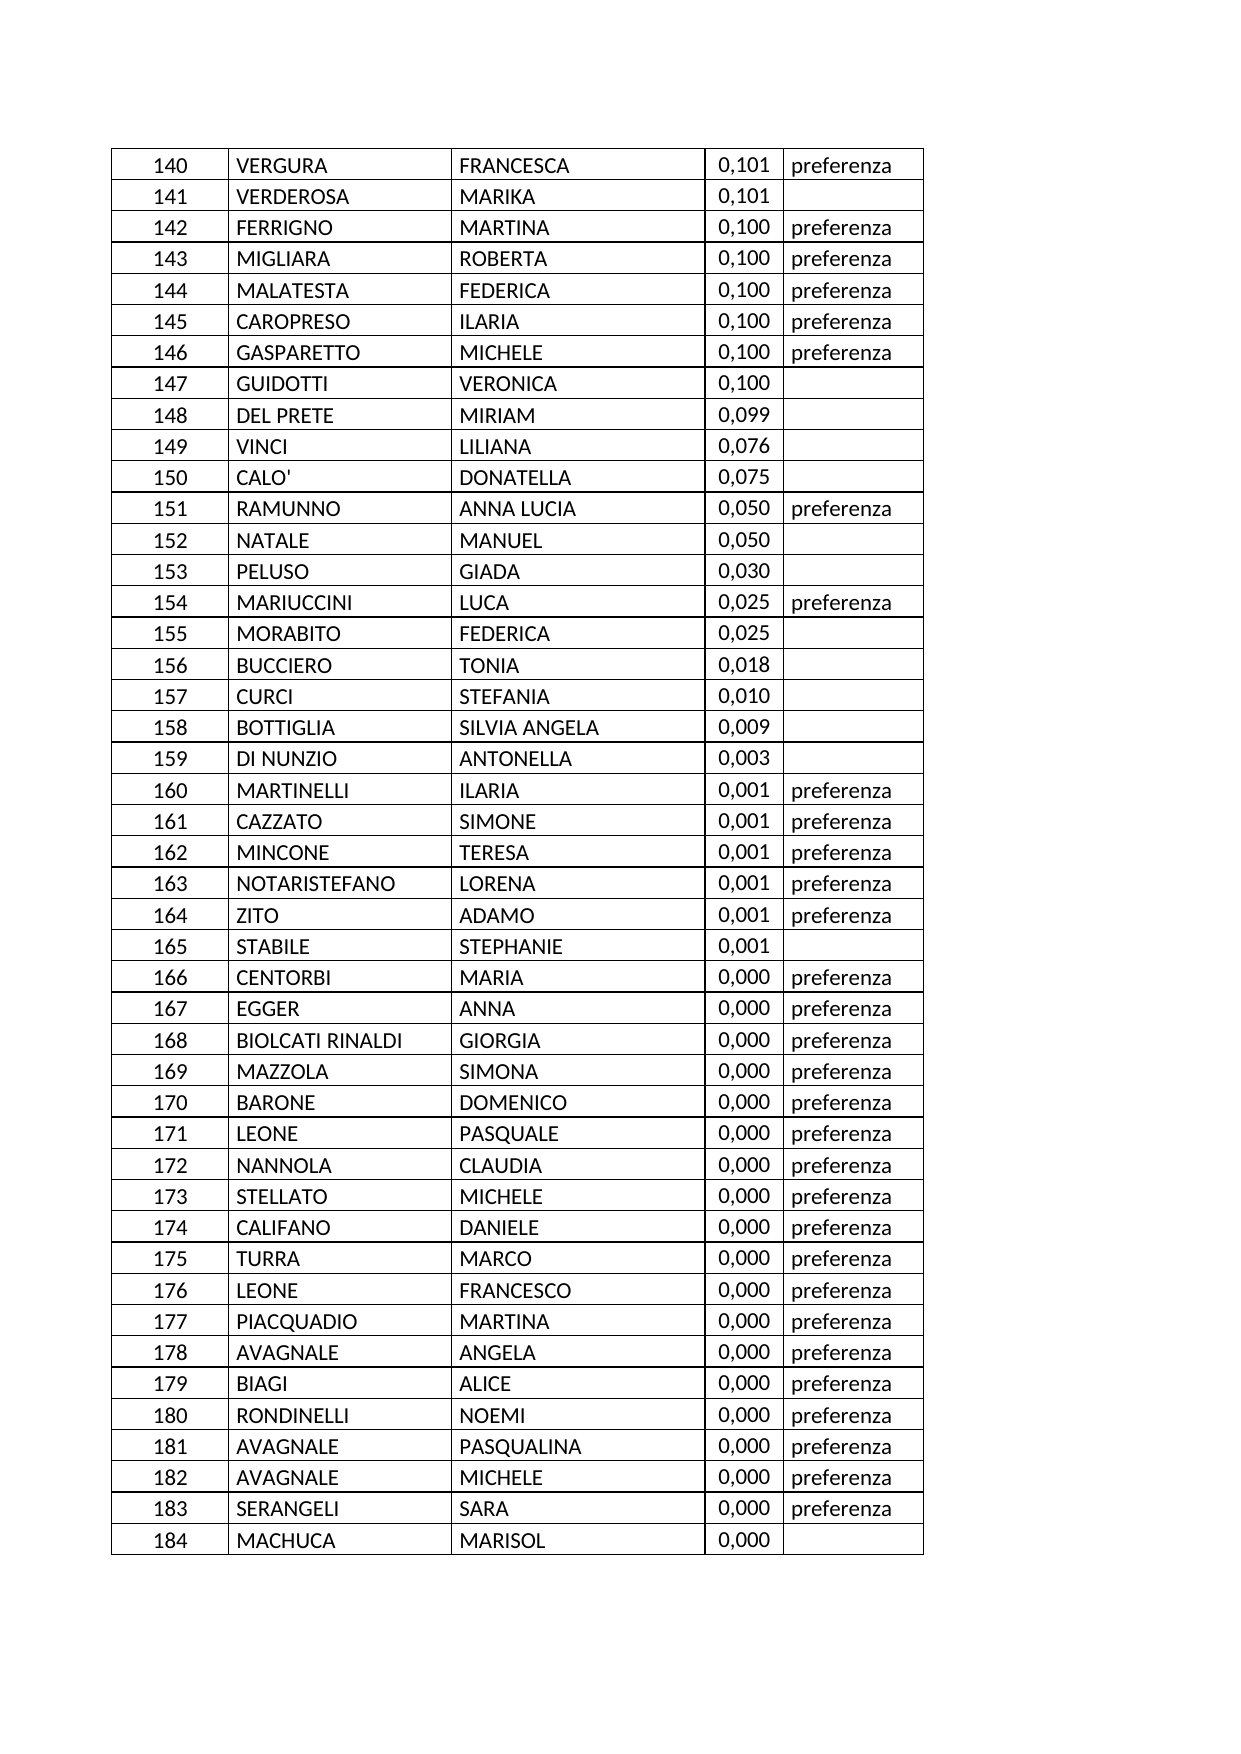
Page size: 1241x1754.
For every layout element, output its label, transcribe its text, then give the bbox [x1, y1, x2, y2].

table_cell GIADA [452, 555, 704, 585]
table_cell CALIFANO [229, 1211, 451, 1241]
table_cell 0,000 [706, 1243, 783, 1273]
table_cell preferenza [784, 243, 923, 273]
table_cell CLAUDIA [452, 1149, 704, 1179]
table_cell FEDERICA [452, 274, 704, 304]
table_cell VERGURA [229, 149, 451, 179]
table_cell 0,025 [706, 586, 783, 616]
table_cell 146 [112, 336, 228, 366]
table_cell MARTINA [452, 211, 704, 241]
table_cell 0,001 [706, 805, 783, 835]
table_cell preferenza [784, 1461, 923, 1491]
table_cell preferenza [784, 868, 923, 898]
table_cell 0,003 [706, 743, 783, 773]
table_cell 165 [112, 930, 228, 960]
table_cell 158 [112, 711, 228, 741]
table_cell preferenza [784, 993, 923, 1023]
table_cell 0,100 [706, 305, 783, 335]
table_cell [784, 930, 923, 960]
table_cell preferenza [784, 1243, 923, 1273]
table_cell preferenza [784, 1493, 923, 1523]
table_cell 149 [112, 430, 228, 460]
table_cell NATALE [229, 524, 451, 554]
table_cell preferenza [784, 899, 923, 929]
table_cell 0,010 [706, 680, 783, 710]
table_cell MACHUCA [229, 1524, 451, 1554]
table_cell preferenza [784, 836, 923, 866]
table_cell preferenza [784, 961, 923, 991]
table_cell preferenza [784, 1149, 923, 1179]
table_cell SIMONE [452, 805, 704, 835]
table_cell STABILE [229, 930, 451, 960]
table_cell [784, 430, 923, 460]
table_cell 156 [112, 649, 228, 679]
table_cell preferenza [784, 805, 923, 835]
table_cell SERANGELI [229, 1493, 451, 1523]
table_cell LEONE [229, 1118, 451, 1148]
table_cell MIGLIARA [229, 243, 451, 273]
table_cell 0,100 [706, 243, 783, 273]
table_cell 147 [112, 368, 228, 398]
table_cell [784, 461, 923, 491]
table_cell RAMUNNO [229, 493, 451, 523]
table_cell BOTTIGLIA [229, 711, 451, 741]
table_cell ANNA [452, 993, 704, 1023]
table_cell [784, 680, 923, 710]
table_cell NOTARISTEFANO [229, 868, 451, 898]
table_cell preferenza [784, 1368, 923, 1398]
table_cell ANGELA [452, 1336, 704, 1366]
table_cell 178 [112, 1336, 228, 1366]
table_cell NOEMI [452, 1399, 704, 1429]
table_cell CURCI [229, 680, 451, 710]
table_cell 167 [112, 993, 228, 1023]
table_cell preferenza [784, 305, 923, 335]
table_cell 164 [112, 899, 228, 929]
table_cell BIOLCATI RINALDI [229, 1024, 451, 1054]
table_cell 0,000 [706, 1493, 783, 1523]
table_cell 140 [112, 149, 228, 179]
table_cell ROBERTA [452, 243, 704, 273]
table_cell 0,000 [706, 961, 783, 991]
table_cell ANTONELLA [452, 743, 704, 773]
table_cell BIAGI [229, 1368, 451, 1398]
table_cell 166 [112, 961, 228, 991]
table_cell 176 [112, 1274, 228, 1304]
table_cell MICHELE [452, 336, 704, 366]
table_cell 152 [112, 524, 228, 554]
table_cell BARONE [229, 1086, 451, 1116]
table_cell SARA [452, 1493, 704, 1523]
table_cell preferenza [784, 774, 923, 804]
table_cell 0,101 [706, 180, 783, 210]
table_cell preferenza [784, 586, 923, 616]
table_cell 184 [112, 1524, 228, 1554]
table_cell preferenza [784, 1211, 923, 1241]
table_cell [784, 649, 923, 679]
table_cell 169 [112, 1055, 228, 1085]
table_cell 0,076 [706, 430, 783, 460]
table_cell 168 [112, 1024, 228, 1054]
table_cell CAROPRESO [229, 305, 451, 335]
table_cell 148 [112, 399, 228, 429]
table_cell 0,018 [706, 649, 783, 679]
table_cell ALICE [452, 1368, 704, 1398]
table_cell TONIA [452, 649, 704, 679]
table_cell ILARIA [452, 774, 704, 804]
table_cell MARIUCCINI [229, 586, 451, 616]
table_cell 151 [112, 493, 228, 523]
table_cell 182 [112, 1461, 228, 1491]
table_cell 0,001 [706, 836, 783, 866]
table_cell 171 [112, 1118, 228, 1148]
table_cell 0,001 [706, 868, 783, 898]
table_cell [784, 743, 923, 773]
table_cell MINCONE [229, 836, 451, 866]
table_cell preferenza [784, 1430, 923, 1460]
table_cell preferenza [784, 149, 923, 179]
table_cell 0,000 [706, 1055, 783, 1085]
table_cell 155 [112, 618, 228, 648]
table_cell preferenza [784, 493, 923, 523]
table_cell PASQUALINA [452, 1430, 704, 1460]
table_cell 177 [112, 1305, 228, 1335]
table_cell 153 [112, 555, 228, 585]
table_cell 162 [112, 836, 228, 866]
table_cell 163 [112, 868, 228, 898]
table_cell 0,000 [706, 1149, 783, 1179]
table_cell LORENA [452, 868, 704, 898]
table_cell preferenza [784, 1274, 923, 1304]
table_cell BUCCIERO [229, 649, 451, 679]
table_cell PELUSO [229, 555, 451, 585]
table_cell preferenza [784, 1118, 923, 1148]
table_cell [784, 399, 923, 429]
table_cell 0,000 [706, 1180, 783, 1210]
table_cell preferenza [784, 1399, 923, 1429]
table_cell [784, 711, 923, 741]
table_cell MAZZOLA [229, 1055, 451, 1085]
table_cell 0,000 [706, 1086, 783, 1116]
table_cell RONDINELLI [229, 1399, 451, 1429]
table_cell preferenza [784, 336, 923, 366]
table_cell 0,000 [706, 1336, 783, 1366]
table_cell 183 [112, 1493, 228, 1523]
table_cell 144 [112, 274, 228, 304]
table_cell 0,000 [706, 1461, 783, 1491]
table_cell MICHELE [452, 1180, 704, 1210]
table_cell DANIELE [452, 1211, 704, 1241]
table_cell 0,100 [706, 336, 783, 366]
table_cell VERDEROSA [229, 180, 451, 210]
table_cell 0,000 [706, 1368, 783, 1398]
table_cell 0,000 [706, 1399, 783, 1429]
table_cell 154 [112, 586, 228, 616]
table_cell MANUEL [452, 524, 704, 554]
table_cell MARCO [452, 1243, 704, 1273]
table_cell MARISOL [452, 1524, 704, 1554]
table_cell [784, 1524, 923, 1554]
table_cell 172 [112, 1149, 228, 1179]
table_cell 175 [112, 1243, 228, 1273]
table_cell EGGER [229, 993, 451, 1023]
table_cell preferenza [784, 1055, 923, 1085]
table_cell ADAMO [452, 899, 704, 929]
table_cell 142 [112, 211, 228, 241]
table_cell 174 [112, 1211, 228, 1241]
table_cell 0,000 [706, 1024, 783, 1054]
table_cell 0,101 [706, 149, 783, 179]
table_cell STEFANIA [452, 680, 704, 710]
table_cell MIRIAM [452, 399, 704, 429]
table_cell 0,025 [706, 618, 783, 648]
table_cell 0,100 [706, 211, 783, 241]
table_cell GIORGIA [452, 1024, 704, 1054]
table_cell MARTINELLI [229, 774, 451, 804]
table_cell MARIKA [452, 180, 704, 210]
table_cell 173 [112, 1180, 228, 1210]
table_cell 0,030 [706, 555, 783, 585]
table_cell 0,050 [706, 524, 783, 554]
table_cell SIMONA [452, 1055, 704, 1085]
table_cell AVAGNALE [229, 1461, 451, 1491]
table_cell ILARIA [452, 305, 704, 335]
table_cell preferenza [784, 1086, 923, 1116]
table_cell SILVIA ANGELA [452, 711, 704, 741]
table_cell ANNA LUCIA [452, 493, 704, 523]
table_cell AVAGNALE [229, 1336, 451, 1366]
table_cell preferenza [784, 211, 923, 241]
table_cell 0,001 [706, 899, 783, 929]
table_cell 0,009 [706, 711, 783, 741]
table_cell 0,000 [706, 1524, 783, 1554]
table_cell 0,075 [706, 461, 783, 491]
table_cell 0,000 [706, 1118, 783, 1148]
table_cell DOMENICO [452, 1086, 704, 1116]
table_cell FRANCESCO [452, 1274, 704, 1304]
table_cell CENTORBI [229, 961, 451, 991]
table_cell [784, 618, 923, 648]
table_cell FRANCESCA [452, 149, 704, 179]
table_cell 0,001 [706, 774, 783, 804]
table_cell DI NUNZIO [229, 743, 451, 773]
table_cell ZITO [229, 899, 451, 929]
table_cell LEONE [229, 1274, 451, 1304]
table_cell 0,100 [706, 368, 783, 398]
table_cell [784, 524, 923, 554]
table_cell 179 [112, 1368, 228, 1398]
table_cell TERESA [452, 836, 704, 866]
table_cell 170 [112, 1086, 228, 1116]
table_cell CAZZATO [229, 805, 451, 835]
table_cell MARIA [452, 961, 704, 991]
table_cell LUCA [452, 586, 704, 616]
table_cell MALATESTA [229, 274, 451, 304]
table_cell preferenza [784, 1305, 923, 1335]
table_cell preferenza [784, 274, 923, 304]
table_cell [784, 180, 923, 210]
table_cell 161 [112, 805, 228, 835]
table_cell [784, 555, 923, 585]
table_cell 0,000 [706, 993, 783, 1023]
table_cell STELLATO [229, 1180, 451, 1210]
table_cell TURRA [229, 1243, 451, 1273]
table_cell FEDERICA [452, 618, 704, 648]
table_cell STEPHANIE [452, 930, 704, 960]
table_cell DONATELLA [452, 461, 704, 491]
table_cell 145 [112, 305, 228, 335]
table_cell PASQUALE [452, 1118, 704, 1148]
table_cell 0,000 [706, 1211, 783, 1241]
table_cell 0,099 [706, 399, 783, 429]
table_cell 0,000 [706, 1430, 783, 1460]
table_cell PIACQUADIO [229, 1305, 451, 1335]
table_cell 0,000 [706, 1305, 783, 1335]
table_cell MICHELE [452, 1461, 704, 1491]
table_cell VINCI [229, 430, 451, 460]
table_cell preferenza [784, 1024, 923, 1054]
table_cell DEL PRETE [229, 399, 451, 429]
table_cell 0,100 [706, 274, 783, 304]
table_cell MORABITO [229, 618, 451, 648]
table_cell FERRIGNO [229, 211, 451, 241]
table_cell preferenza [784, 1336, 923, 1366]
table_cell GUIDOTTI [229, 368, 451, 398]
table_cell 0,050 [706, 493, 783, 523]
table_cell 143 [112, 243, 228, 273]
table_cell LILIANA [452, 430, 704, 460]
table_cell 180 [112, 1399, 228, 1429]
table_cell 160 [112, 774, 228, 804]
table_cell 159 [112, 743, 228, 773]
table_cell AVAGNALE [229, 1430, 451, 1460]
table_cell VERONICA [452, 368, 704, 398]
table_cell CALO' [229, 461, 451, 491]
table_cell 0,000 [706, 1274, 783, 1304]
table_cell preferenza [784, 1180, 923, 1210]
table_cell 150 [112, 461, 228, 491]
table_cell NANNOLA [229, 1149, 451, 1179]
table_cell 0,001 [706, 930, 783, 960]
table_cell 181 [112, 1430, 228, 1460]
table_cell MARTINA [452, 1305, 704, 1335]
table_cell 141 [112, 180, 228, 210]
table_cell GASPARETTO [229, 336, 451, 366]
table_cell [784, 368, 923, 398]
table_cell 157 [112, 680, 228, 710]
